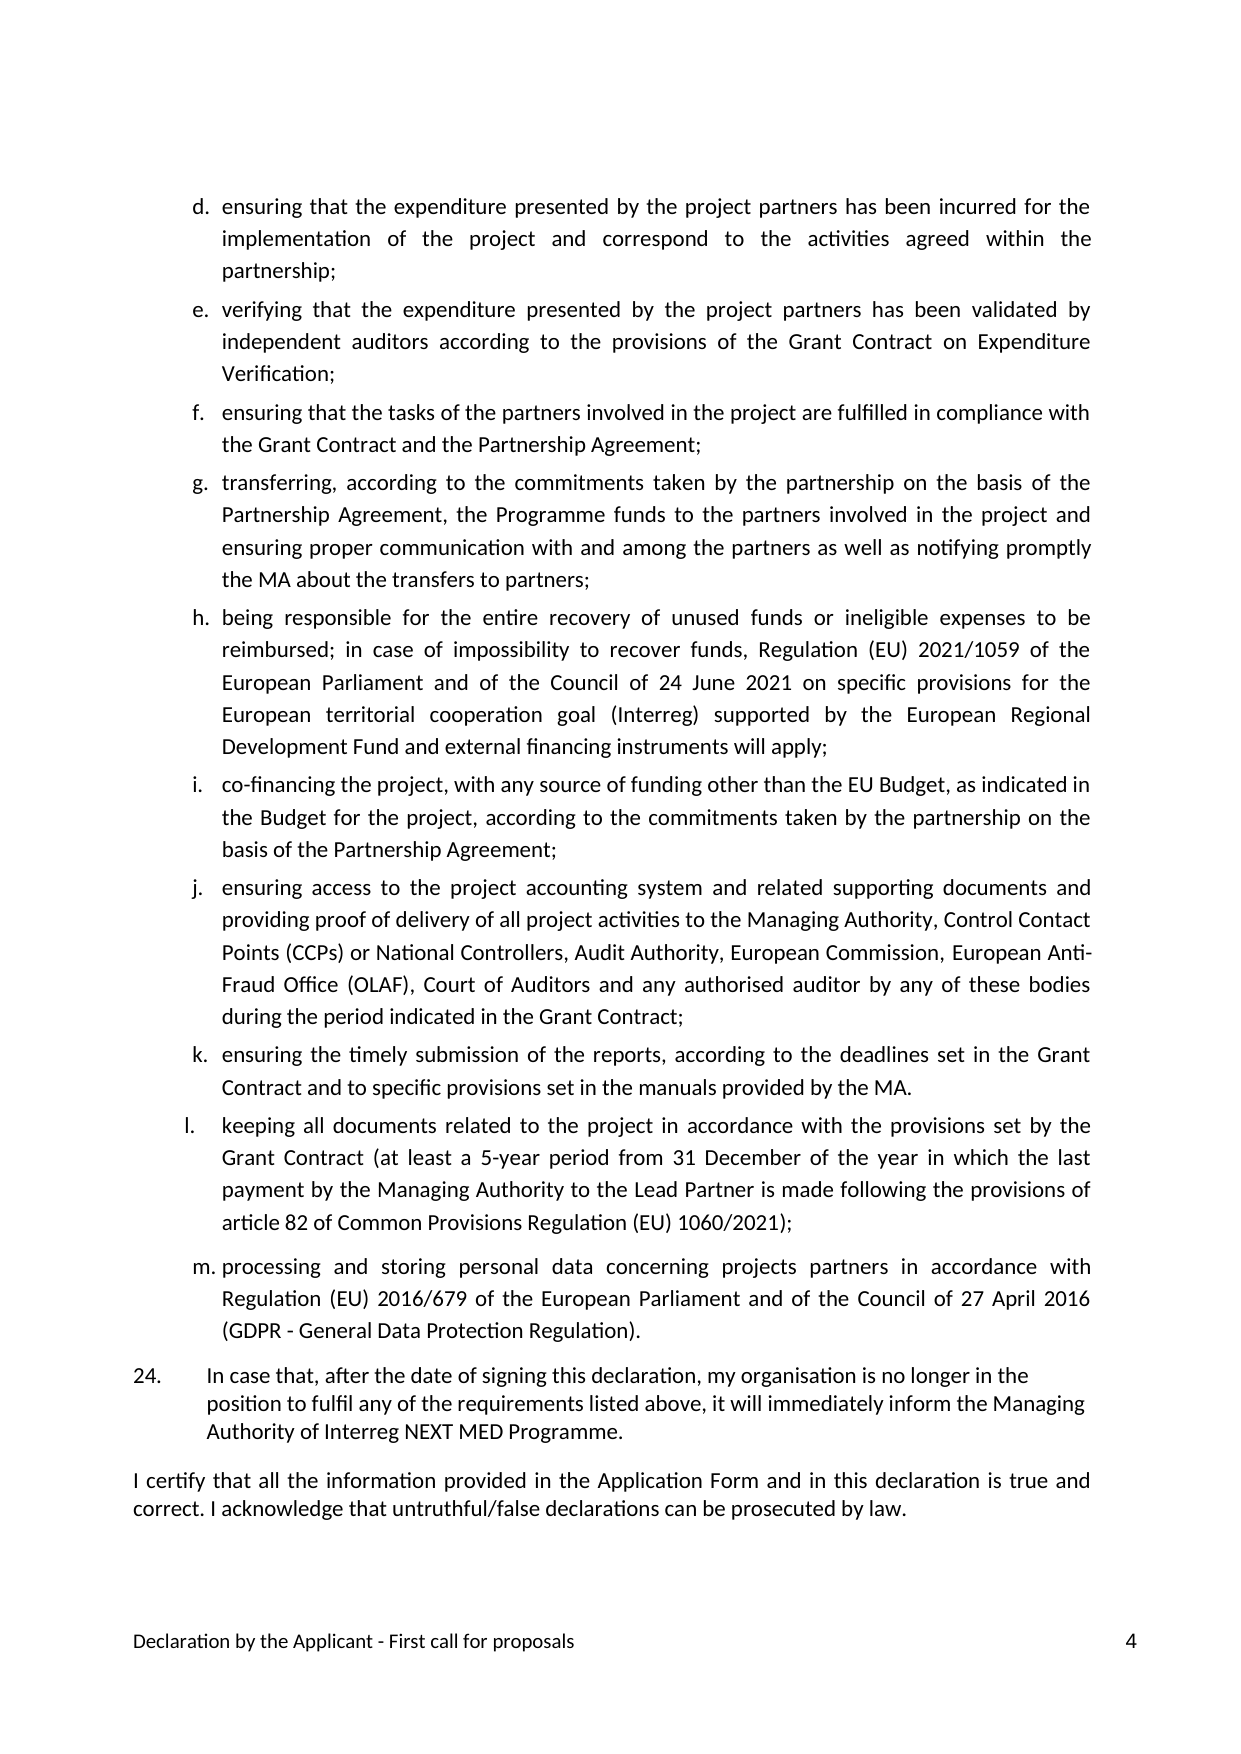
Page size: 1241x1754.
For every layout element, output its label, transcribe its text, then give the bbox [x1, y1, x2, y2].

list ensuring access to the project accounting system and related supporting documents and providing proof of delivery of all project activities to the Managing Authority, Control Contact Points (CCPs) or National Controllers, Audit Authority, European Commission, European Anti-Fraud Office (OLAF), Court of Auditors and any authorised auditor by any of these bodies during the period indicated in the Grant Contract; [192, 873, 1092, 1030]
list ensuring that the expenditure presented by the project partners has been incurred for the implementation of the project and correspond to the activities agreed within the partnership; [192, 192, 1092, 284]
text I certify that all the information provided in the Application Form and in this declaration is true and correct. I acknowledge that untruthful/false declarations can be prosecuted by law. [133, 1466, 1092, 1522]
list co-financing the project, with any source of funding other than the EU Budget, as indicated in the Budget for the project, according to the commitments taken by the partnership on the basis of the Partnership Agreement; [192, 770, 1092, 863]
list processing and storing personal data concerning projects partners in accordance with Regulation (EU) 2016/679 of the European Parliament and of the Council of 27 April 2016 (GDPR - General Data Protection Regulation). [192, 1252, 1092, 1345]
list keeping all documents related to the project in accordance with the provisions set by the Grant Contract (at least a 5-year period from 31 December of the year in which the last payment by the Managing Authority to the Lead Partner is made following the provisions of article 82 of Common Provisions Regulation (EU) 1060/2021); [184, 1111, 1092, 1236]
list being responsible for the entire recovery of unused funds or ineligible expenses to be reimbursed; in case of impossibility to recover funds, Regulation (EU) 2021/1059 of the European Parliament and of the Council of 24 June 2021 on specific provisions for the European territorial cooperation goal (Interreg) supported by the European Regional Development Fund and external financing instruments will apply; [192, 603, 1092, 760]
list ensuring the timely submission of the reports, according to the deadlines set in the Grant Contract and to specific provisions set in the manuals provided by the MA. [192, 1040, 1092, 1101]
list In case that, after the date of signing this declaration, my organisation is no longer in the position to fulfil any of the requirements listed above, it will immediately inform the Managing Authority of Interreg NEXT MED Programme. [133, 1361, 1092, 1445]
list transferring, according to the commitments taken by the partnership on the basis of the Partnership Agreement, the Programme funds to the partners involved in the project and ensuring proper communication with and among the partners as well as notifying promptly the MA about the transfers to partners; [192, 468, 1092, 593]
list ensuring that the tasks of the partners involved in the project are fulfilled in compliance with the Grant Contract and the Partnership Agreement; [192, 398, 1092, 458]
list verifying that the expenditure presented by the project partners has been validated by independent auditors according to the provisions of the Grant Contract on Expenditure Verification; [192, 295, 1092, 387]
